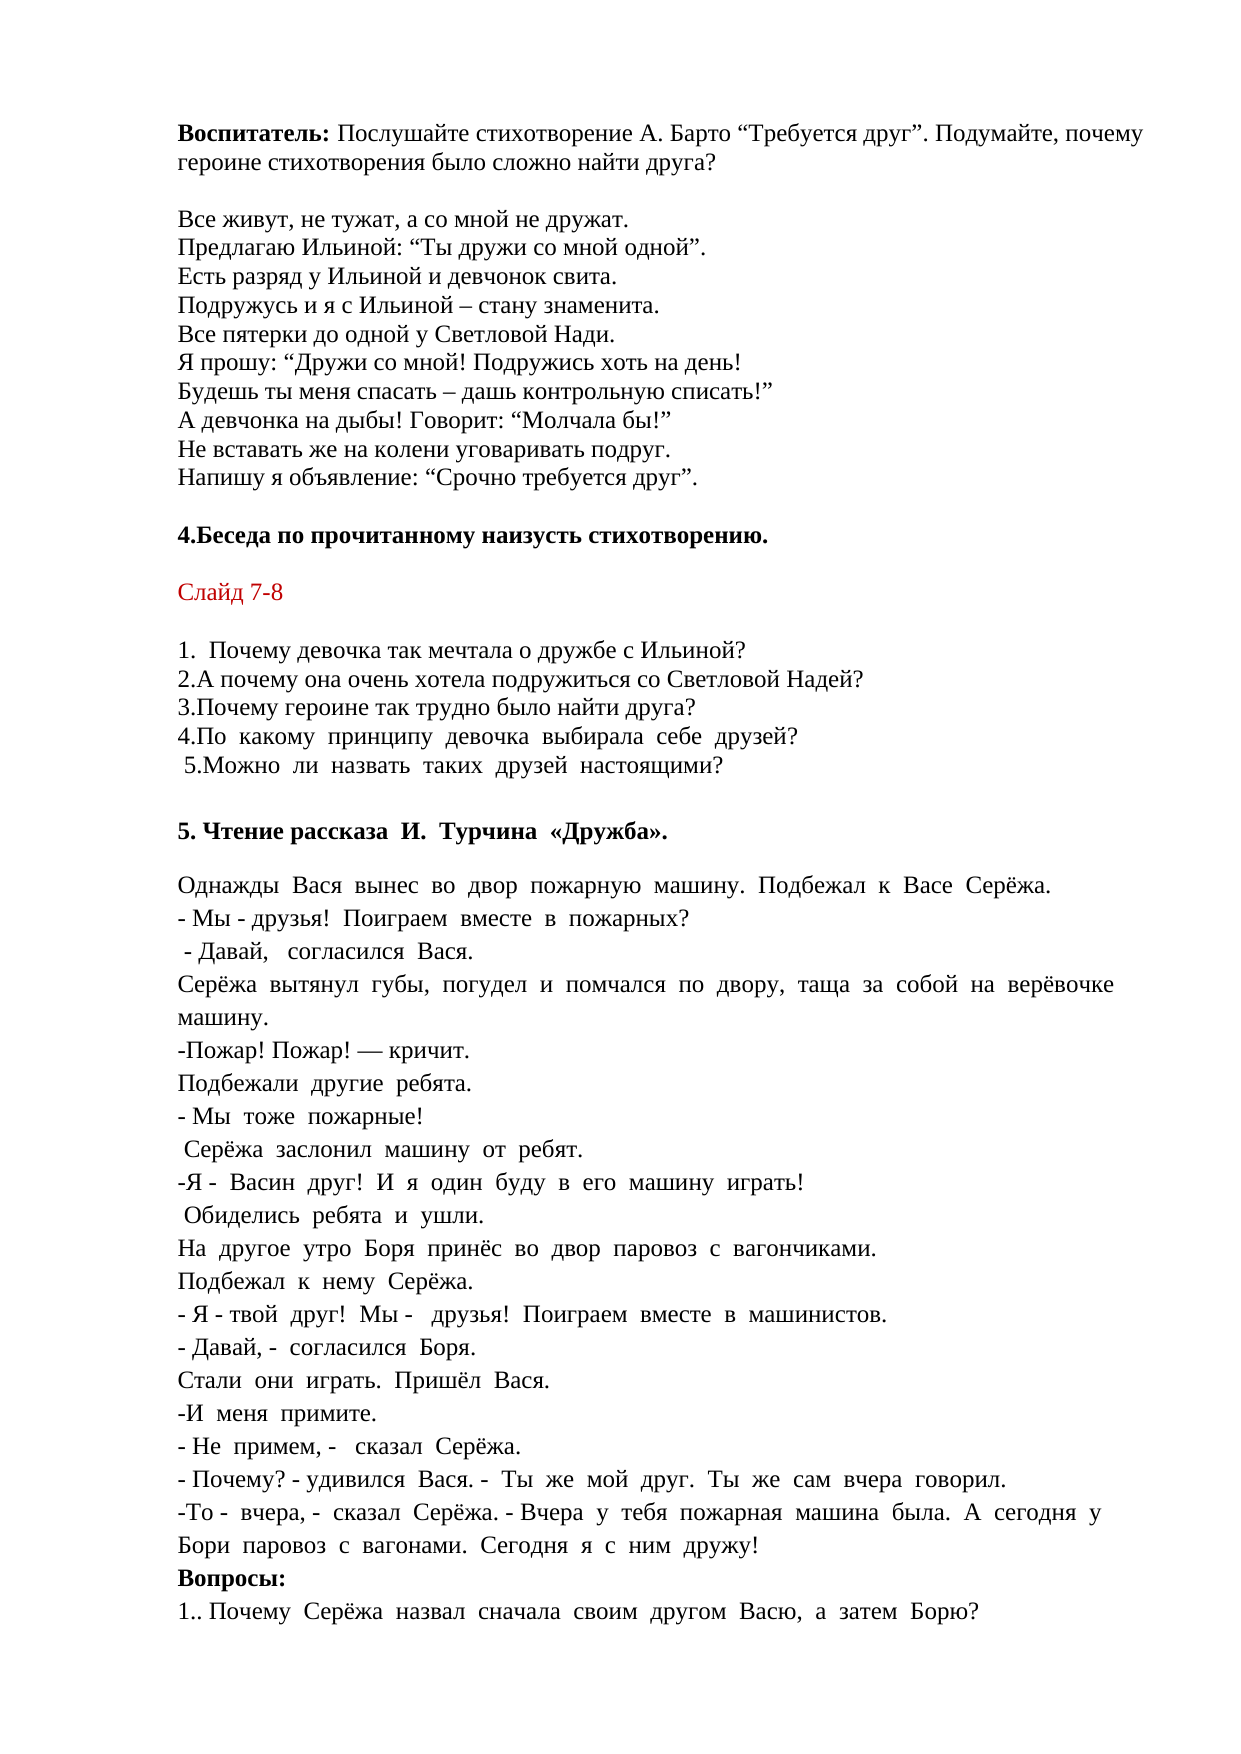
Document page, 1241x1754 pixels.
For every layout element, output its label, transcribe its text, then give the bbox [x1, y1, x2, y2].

text Все живут, не тужат, а со мной не дружат. Предлагаю Ильиной: “Ты дружи со мной одной”. Есть разряд у Ильиной и девчонок свита. Подружусь и я с Ильиной – стану знаменита. Все пятерки до одной у Светловой Нади. Я прошу: “Дружи со мной! Подружись хоть на день! Будешь ты меня спасать – дашь контрольную списать!” А девчонка на дыбы! Говорит: “Молчала бы!” Не вставать же на колени уговаривать подруг. Напишу я объявление: “Срочно требуется друг”. [177, 204, 1152, 491]
text Серёжа вытянул губы, погудел и помчался по двору, таща за собой на верёвочке машину. [177, 969, 1152, 1031]
text -Я - Васин друг! И я один буду в его машину играть! [177, 1167, 1152, 1196]
text Воспитатель: Послушайте стихотворение А. Барто “Требуется друг”. Подумайте, почему героине стихотворения было сложно найти друга? [177, 118, 1152, 204]
text Вопросы: [177, 1563, 1152, 1592]
text - Не примем, - сказал Серёжа. [177, 1431, 1152, 1460]
text 5.Можно ли назвать таких друзей настоящими? [177, 750, 1152, 779]
text - Давай, согласился Вася. [177, 936, 1152, 964]
text -Пожар! Пожар! — кричит. [177, 1035, 1152, 1064]
text Стали они играть. Пришёл Вася. [177, 1365, 1152, 1394]
text Серёжа заслонил машину от ребят. [177, 1134, 1152, 1163]
text - Я - твой друг! Мы - друзья! Поиграем вместе в машинистов. [177, 1299, 1152, 1328]
text Подбежали другие ребята. [177, 1068, 1152, 1097]
text На другое утро Боря принёс во двор паровоз с вагончиками. [177, 1233, 1152, 1262]
text 1. Почему девочка так мечтала о дружбе с Ильиной? 2.А почему она очень хотела подружиться со Светловой Надей? 3.Почему героине так трудно было найти друга? 4.По какому принципу девочка выбирала себе друзей? [177, 635, 1152, 750]
text 5. Чтение рассказа И. Турчина «Дружба». [177, 816, 1152, 845]
text - Мы тоже пожарные! [177, 1101, 1152, 1130]
text -То - вчера, - сказал Серёжа. - Вчера у тебя пожарная машина была. А сегодня у Бори паровоз с вагонами. Сегодня я с ним дружу! [177, 1497, 1152, 1559]
text Подбежал к нему Серёжа. [177, 1266, 1152, 1295]
text 4.Беседа по прочитанному наизусть стихотворению. [177, 520, 1152, 549]
text - Почему? - удивился Вася. - Ты же мой друг. Ты же сам вчера говорил. [177, 1464, 1152, 1493]
text Слайд 7-8 [177, 577, 1152, 606]
text Обиделись ребята и ушли. [177, 1200, 1152, 1229]
text -И меня примите. [177, 1398, 1152, 1427]
text 1.. Почему Серёжа назвал сначала своим другом Васю, а затем Борю? [177, 1596, 1152, 1625]
text - Давай, - согласился Боря. [177, 1332, 1152, 1361]
text Однажды Вася вынес во двор пожарную машину. Подбежал к Васе Серёжа. [177, 870, 1152, 898]
text - Мы - друзья! Поиграем вместе в пожарных? [177, 903, 1152, 932]
